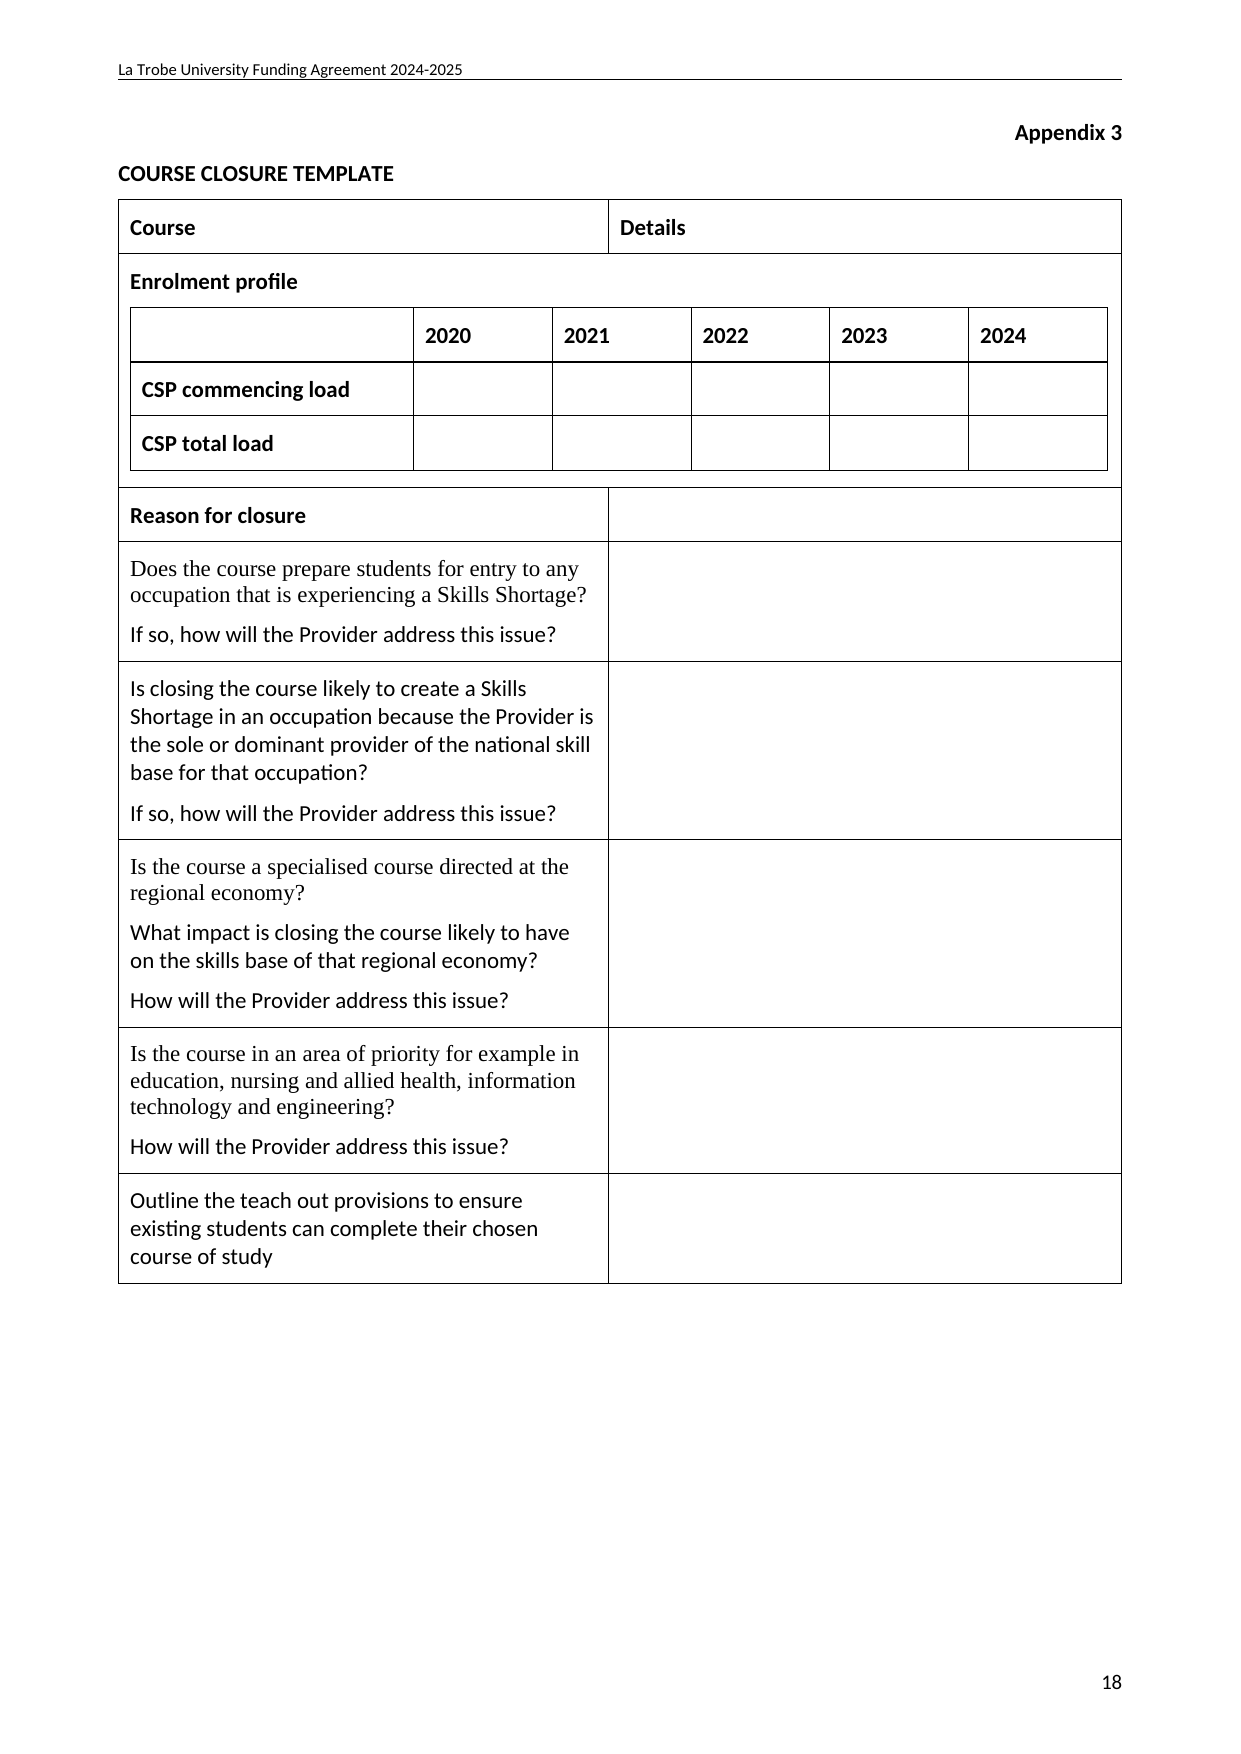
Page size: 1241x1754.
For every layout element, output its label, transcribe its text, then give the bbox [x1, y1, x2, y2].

table_cell Outline the teach out provisions to ensure existing students can complete their chosen course of study [119, 1174, 608, 1283]
text COURSE CLOSURE TEMPLATE [118, 159, 1122, 187]
table_cell Enrolment profile [119, 254, 1121, 487]
table_cell [609, 542, 1121, 661]
table_cell Does the course prepare students for entry to any occupation that is experiencing a Skills Shortage? If so, how will the Provider address this issue? [119, 542, 608, 661]
table_cell [609, 1174, 1121, 1283]
table_cell Is closing the course likely to create a Skills Shortage in an occupation because the Provider is the sole or dominant provider of the national skill base for that occupation? If so, how will the Provider address this issue? [119, 662, 608, 839]
table_cell [609, 662, 1121, 839]
table_cell [609, 488, 1121, 541]
table_cell [609, 1028, 1121, 1173]
table_cell Is the course a specialised course directed at the regional economy? What impact is closing the course likely to have on the skills base of that regional economy? How will the Provider address this issue? [119, 840, 608, 1027]
table_cell Reason for closure [119, 488, 608, 541]
table_header Course [119, 200, 608, 253]
table_cell Is the course in an area of priority for example in education, nursing and allied health, information technology and engineering? How will the Provider address this issue? [119, 1028, 608, 1173]
table_header Details [609, 200, 1121, 253]
text Appendix 3 [118, 118, 1122, 146]
table_cell [609, 840, 1121, 1027]
